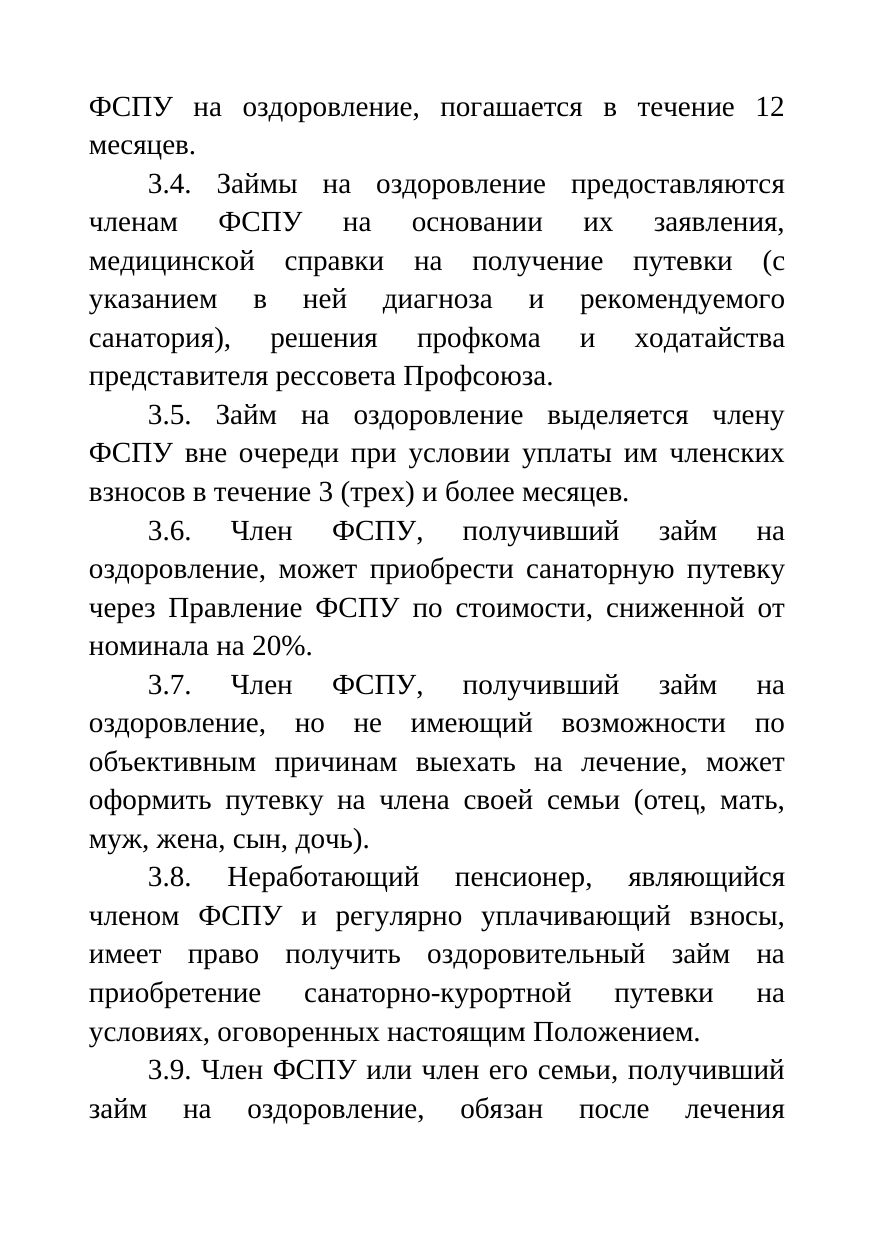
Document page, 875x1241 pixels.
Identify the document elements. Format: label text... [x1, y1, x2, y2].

text 3.5. Займ на оздоровление выделяется члену ФСПУ вне очереди при условии уплаты им членских взносов в течение 3 (трех) и более месяцев. [89, 397, 785, 508]
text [89, 1052, 785, 1124]
text 3.7. Член ФСПУ, получивший займ на оздоровление, но не имеющий возможности по объективным причинам выехать на лечение, может оформить путевку на члена своей семьи (отец, мать, муж, жена, сын, дочь). [89, 667, 785, 854]
text 3.8. Неработающий пенсионер, являющийся членом ФСПУ и регулярно уплачивающий взносы, имеет право получить оздоровительный займ на приобретение санаторно-курортной путевки на условиях, оговоренных настоящим Положением. [89, 859, 785, 1047]
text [89, 89, 785, 161]
text 3.6. Член ФСПУ, получивший займ на оздоровление, может приобрести санаторную путевку через Правление ФСПУ по стоимости, сниженной от номинала на 20%. [89, 513, 785, 662]
text 3.4. Займы на оздоровление предоставляются членам ФСПУ на основании их заявления, медицинской справки на получение путевки (с указанием в ней диагноза и рекомендуемого санатория), решения профкома и ходатайства представителя рессовета Профсоюза. [89, 166, 785, 392]
